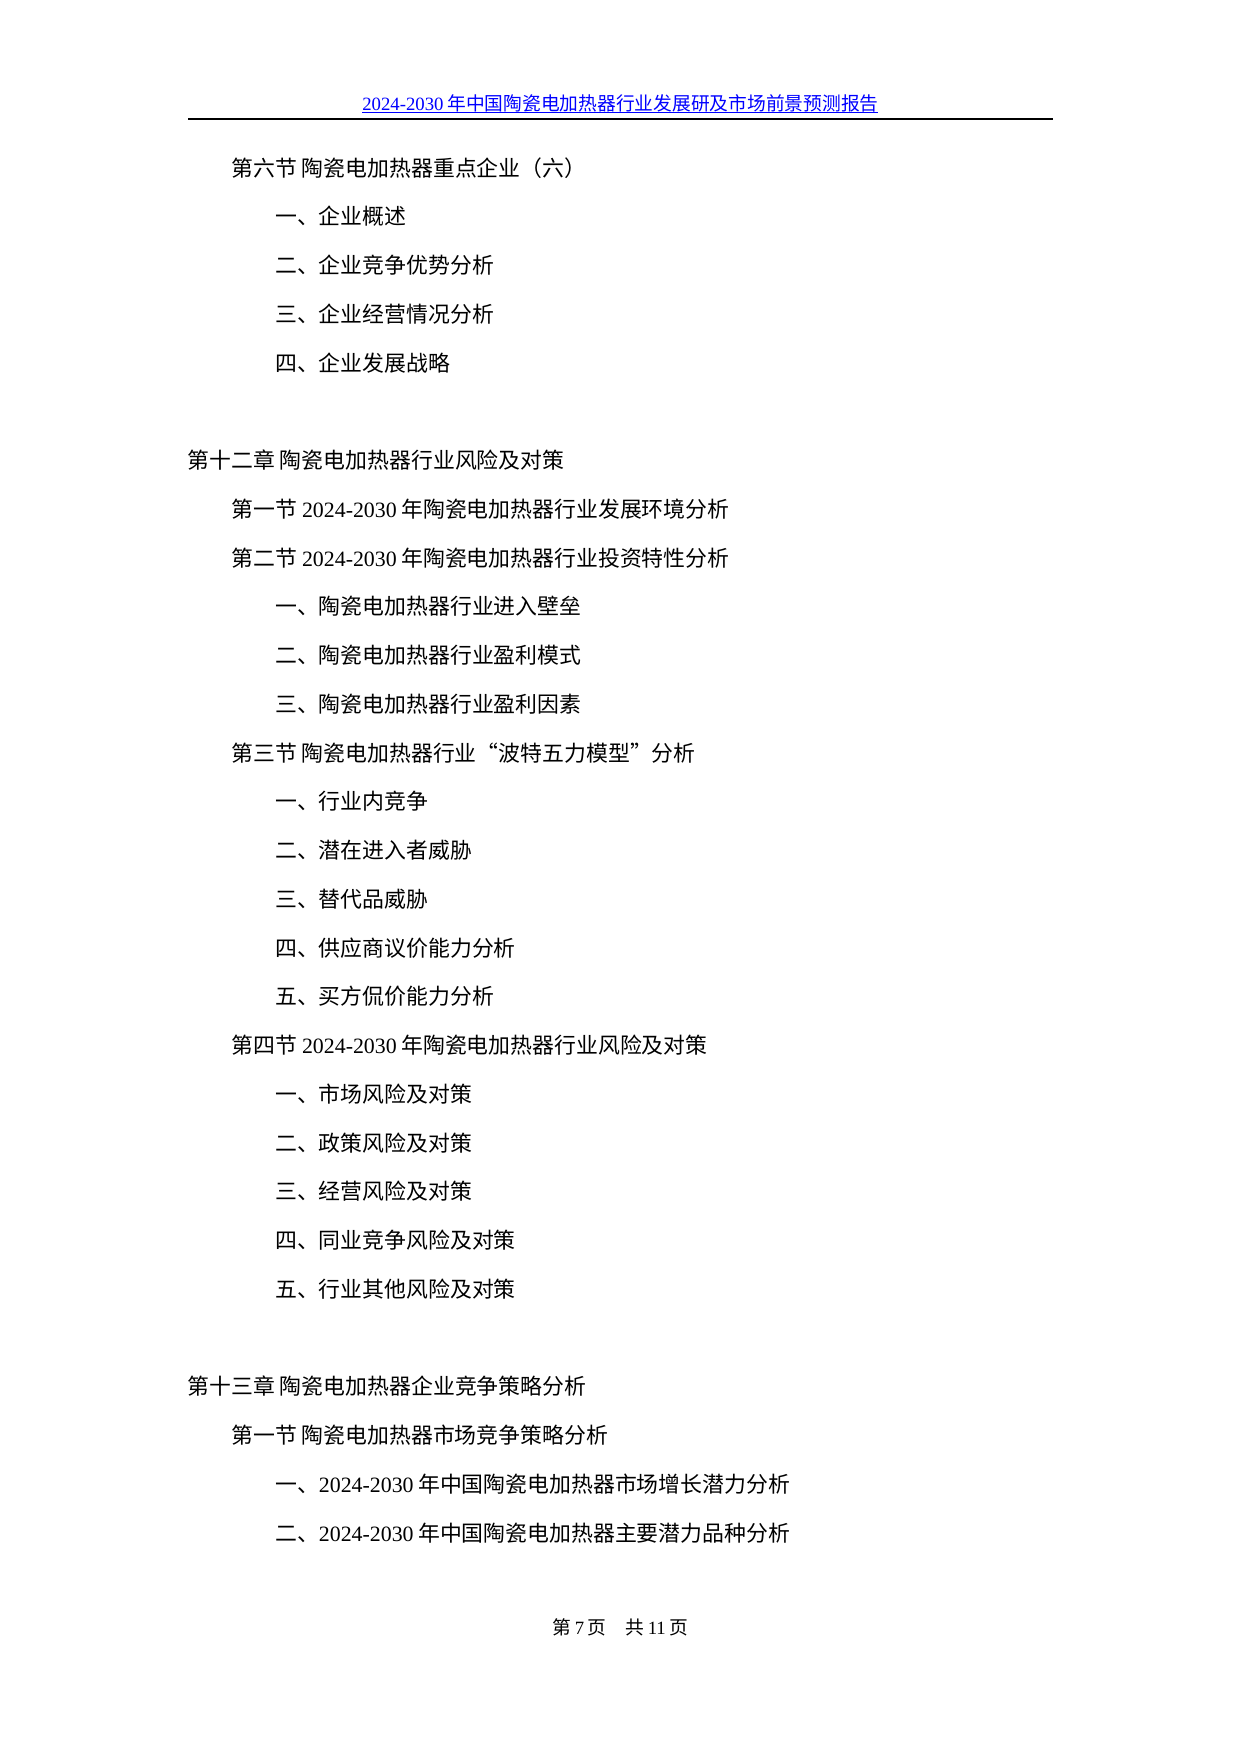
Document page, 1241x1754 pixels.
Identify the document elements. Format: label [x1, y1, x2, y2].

text [187, 150, 1053, 1548]
